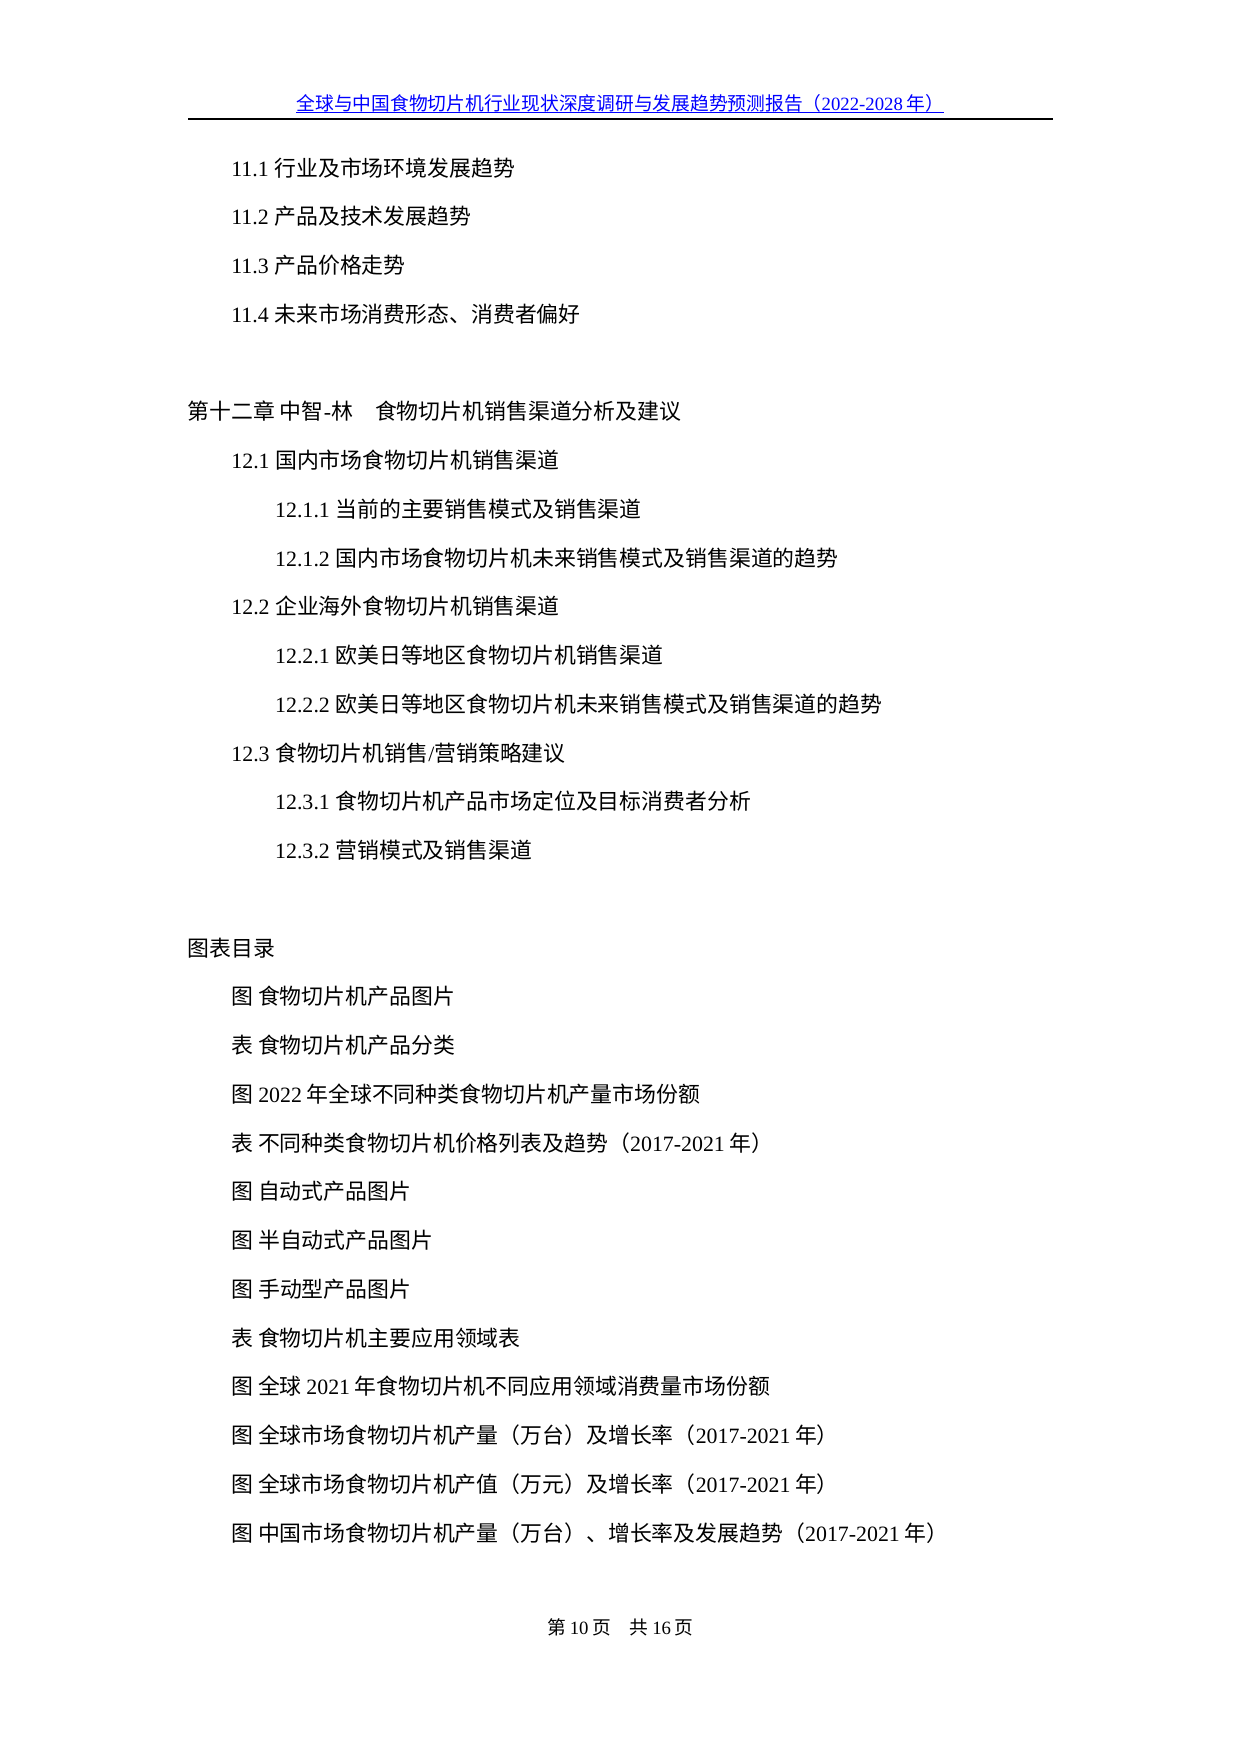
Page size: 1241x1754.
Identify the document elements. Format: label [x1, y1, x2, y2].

text [187, 150, 1053, 1548]
